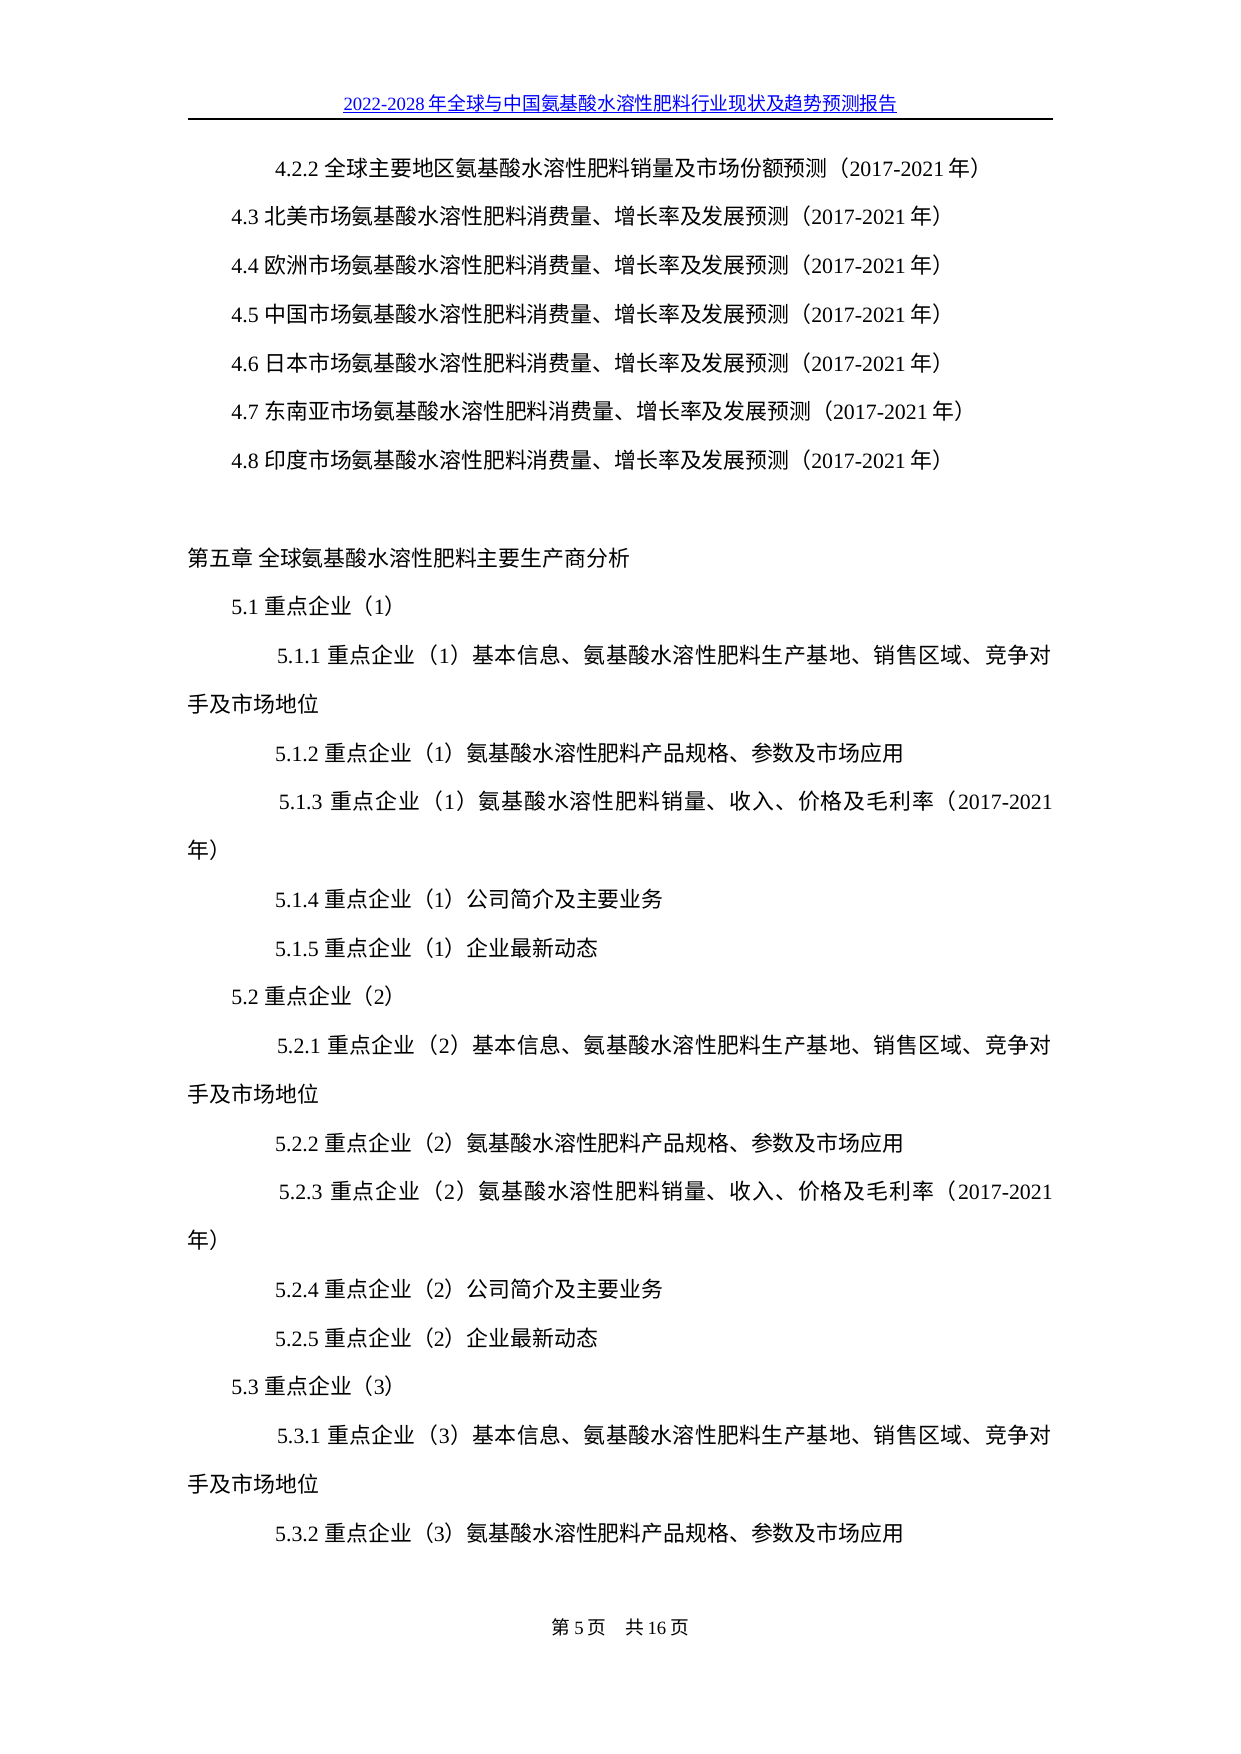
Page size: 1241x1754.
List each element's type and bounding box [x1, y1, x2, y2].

text [187, 150, 1053, 1548]
